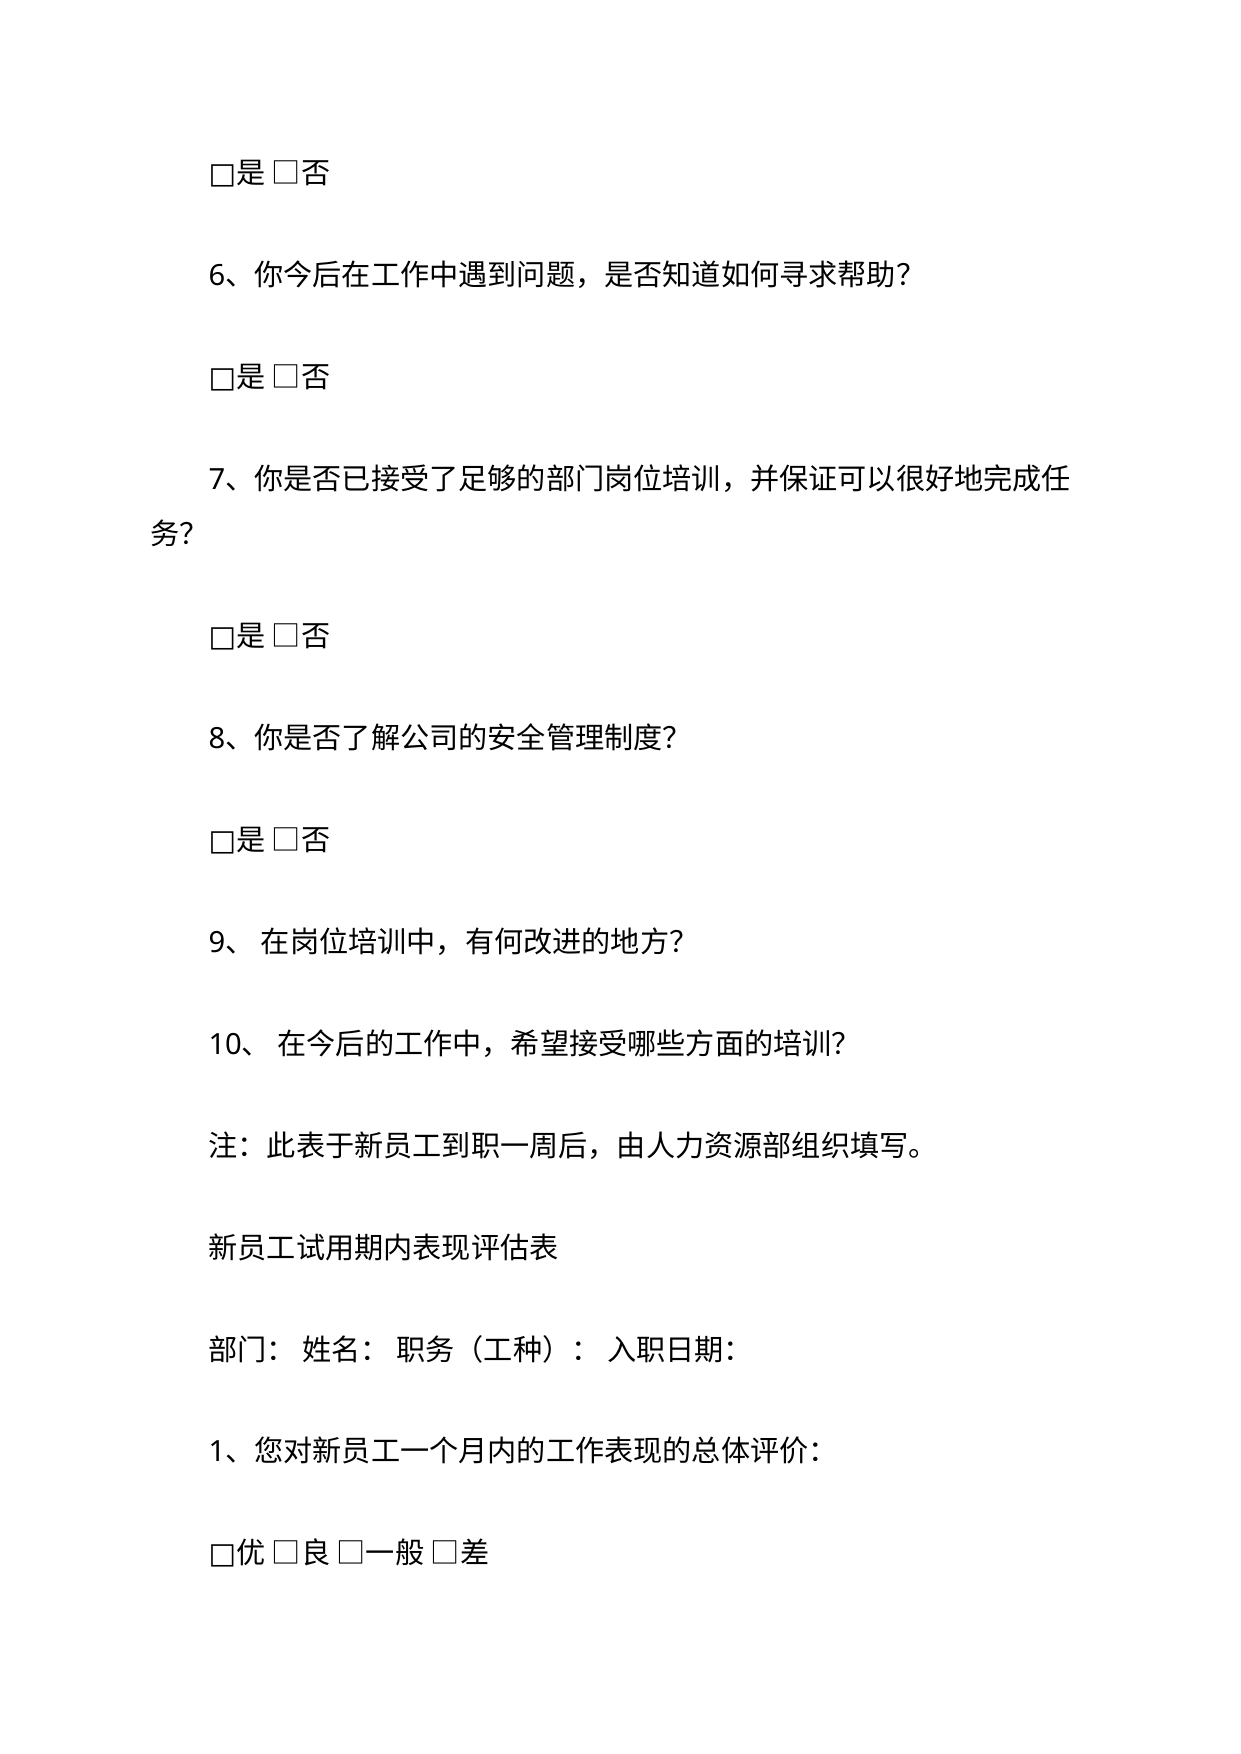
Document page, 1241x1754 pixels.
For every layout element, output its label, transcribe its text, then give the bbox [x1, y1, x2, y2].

text 9、 在岗位培训中，有何改进的地方？ [150, 919, 1090, 961]
text 部门： 姓名： 职务（工种）： 入职日期： [150, 1326, 1090, 1368]
text 7、你是否已接受了足够的部门岗位培训，并保证可以很好地完成任务？ [150, 456, 1090, 553]
text □是 □否 [150, 150, 1090, 192]
text 1、您对新员工一个月内的工作表现的总体评价： [150, 1428, 1090, 1470]
text 10、 在今后的工作中，希望接受哪些方面的培训？ [150, 1021, 1090, 1063]
text □是 □否 [150, 817, 1090, 859]
text 注：此表于新员工到职一周后，由人力资源部组织填写。 [150, 1123, 1090, 1165]
text □优 □良 □一般 □差 [150, 1530, 1090, 1572]
text 新员工试用期内表现评估表 [150, 1224, 1090, 1267]
text □是 □否 [150, 613, 1090, 655]
text □是 □否 [150, 354, 1090, 396]
text 8、你是否了解公司的安全管理制度？ [150, 715, 1090, 757]
text 6、你今后在工作中遇到问题，是否知道如何寻求帮助？ [150, 252, 1090, 294]
